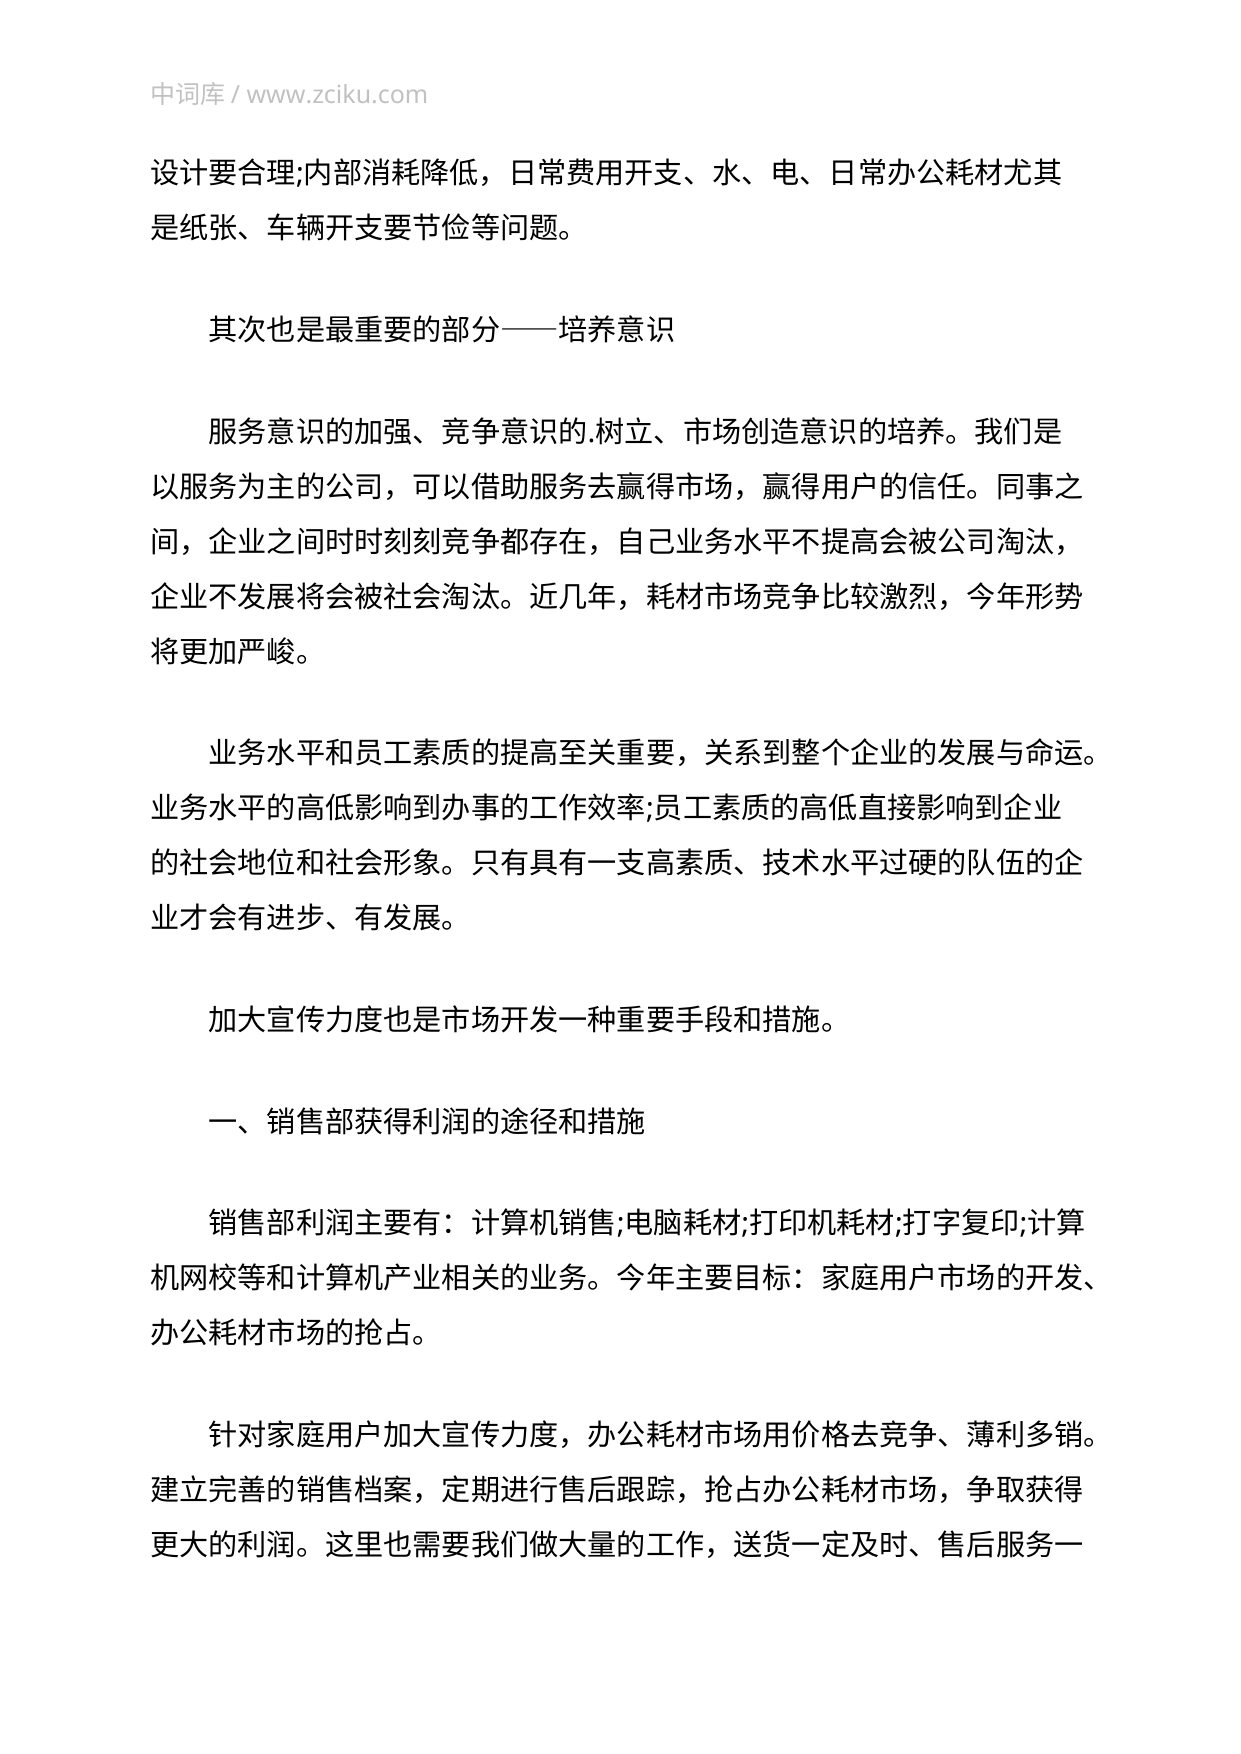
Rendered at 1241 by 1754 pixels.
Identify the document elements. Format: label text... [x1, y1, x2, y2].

text 服务意识的加强、竞争意识的.树立、市场创造意识的培养。我们是以服务为主的公司，可以借助服务去赢得市场，赢得用户的信任。同事之间，企业之间时时刻刻竞争都存在，自己业务水平不提高会被公司淘汰，企业不发展将会被社会淘汰。近几年，耗材市场竞争比较激烈，今年形势将更加严峻。 [150, 408, 1090, 671]
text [150, 1412, 1090, 1564]
text 一、销售部获得利润的途径和措施 [150, 1098, 1090, 1141]
text 业务水平和员工素质的提高至关重要，关系到整个企业的发展与命运。业务水平的高低影响到办事的工作效率;员工素质的高低直接影响到企业的社会地位和社会形象。只有具有一支高素质、技术水平过硬的队伍的企业才会有进步、有发展。 [150, 730, 1090, 937]
text 销售部利润主要有：计算机销售;电脑耗材;打印机耗材;打字复印;计算机网校等和计算机产业相关的业务。今年主要目标：家庭用户市场的开发、办公耗材市场的抢占。 [150, 1200, 1090, 1352]
text 加大宣传力度也是市场开发一种重要手段和措施。 [150, 997, 1090, 1039]
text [150, 150, 1090, 247]
text 其次也是最重要的部分——培养意识 [150, 307, 1090, 349]
